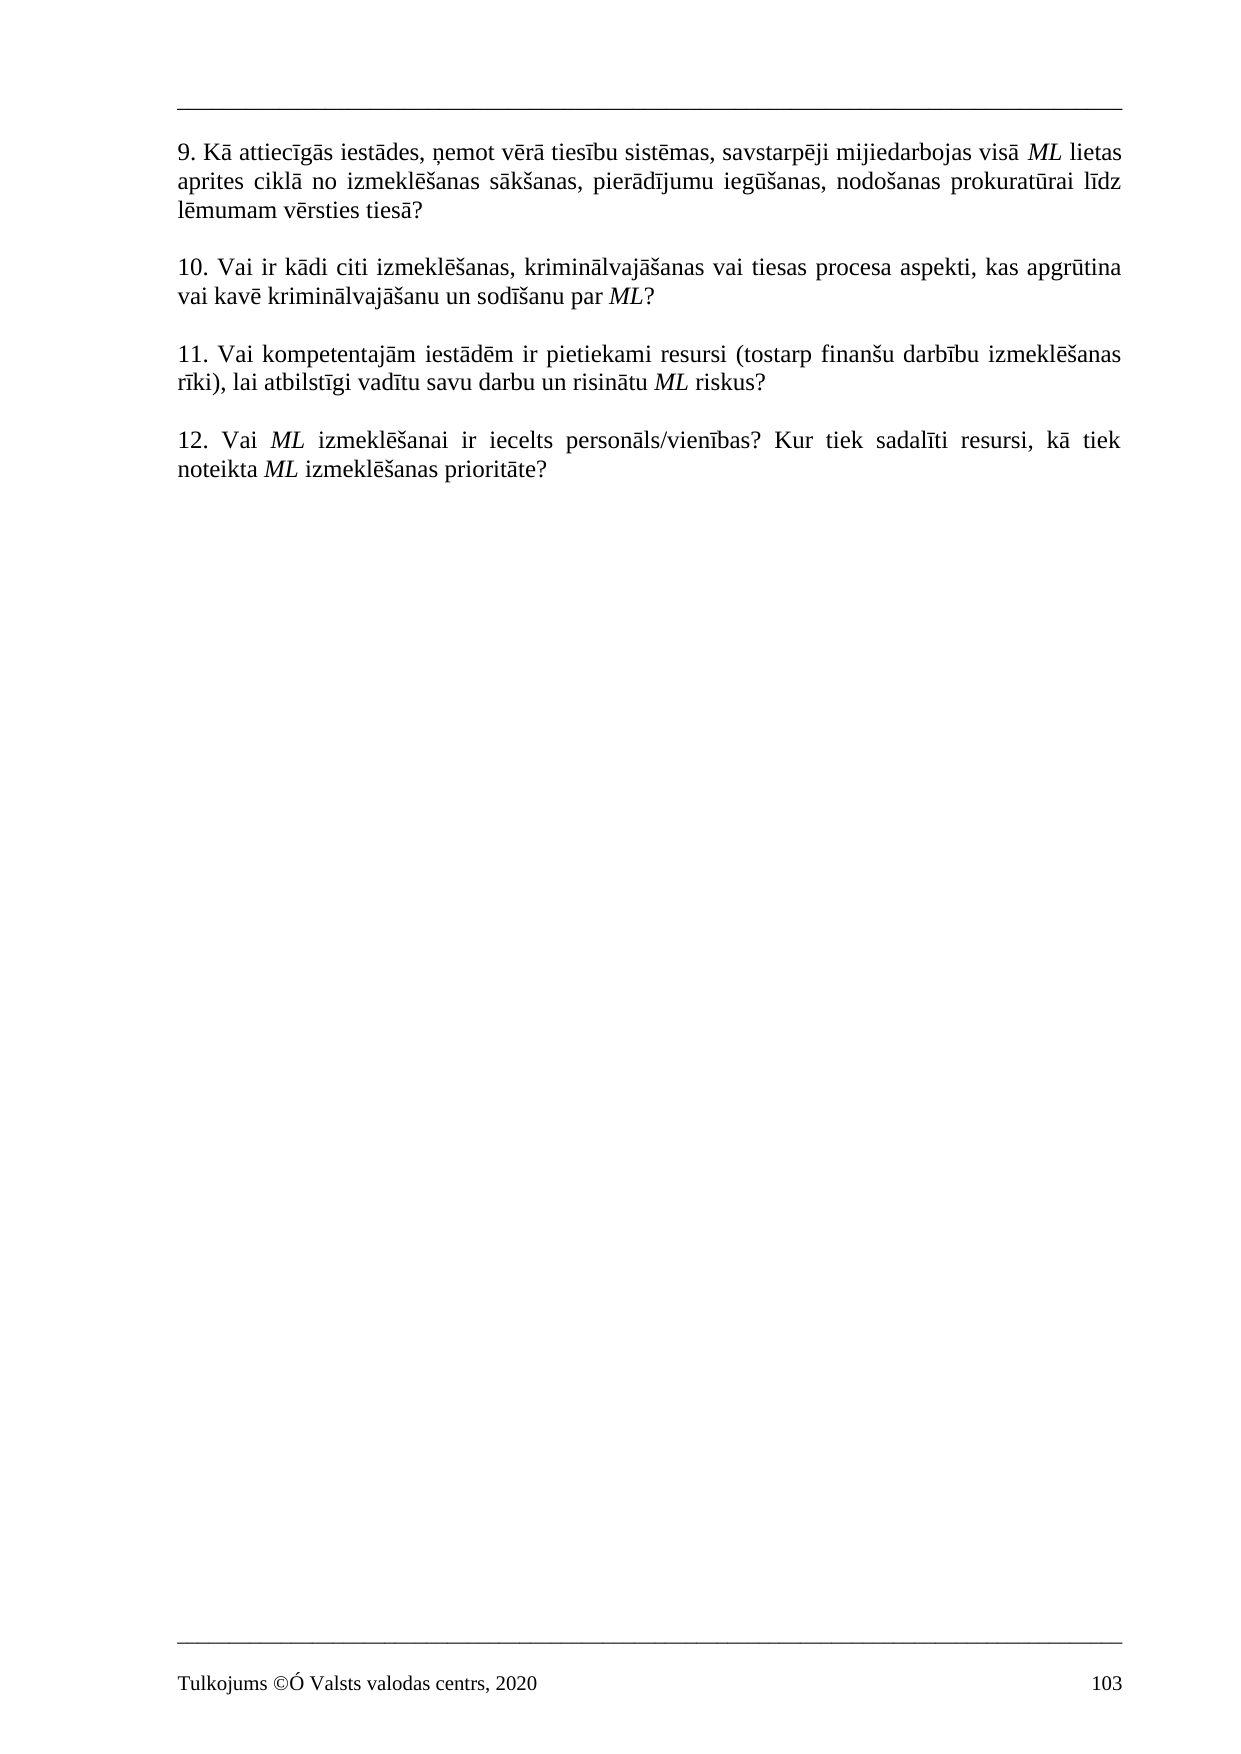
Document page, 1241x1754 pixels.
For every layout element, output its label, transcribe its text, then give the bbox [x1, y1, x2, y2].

text 10. Vai ir kādi citi izmeklēšanas, kriminālvajāšanas vai tiesas procesa aspekti, kas apgrūtina vai kavē kriminālvajāšanu un sodīšanu par ML? [177, 252, 1122, 310]
text 11. Vai kompetentajām iestādēm ir pietiekami resursi (tostarp finanšu darbību izmeklēšanas rīki), lai atbilstīgi vadītu savu darbu un risinātu ML riskus? [177, 339, 1122, 396]
text 12. Vai ML izmeklēšanai ir iecelts personāls/vienības? Kur tiek sadalīti resursi, kā tiek noteikta ML izmeklēšanas prioritāte? [177, 425, 1122, 482]
text 9. Kā attiecīgās iestādes, ņemot vērā tiesību sistēmas, savstarpēji mijiedarbojas visā ML lietas aprites ciklā no izmeklēšanas sākšanas, pierādījumu iegūšanas, nodošanas prokuratūrai līdz lēmumam vērsties tiesā? [177, 137, 1122, 224]
